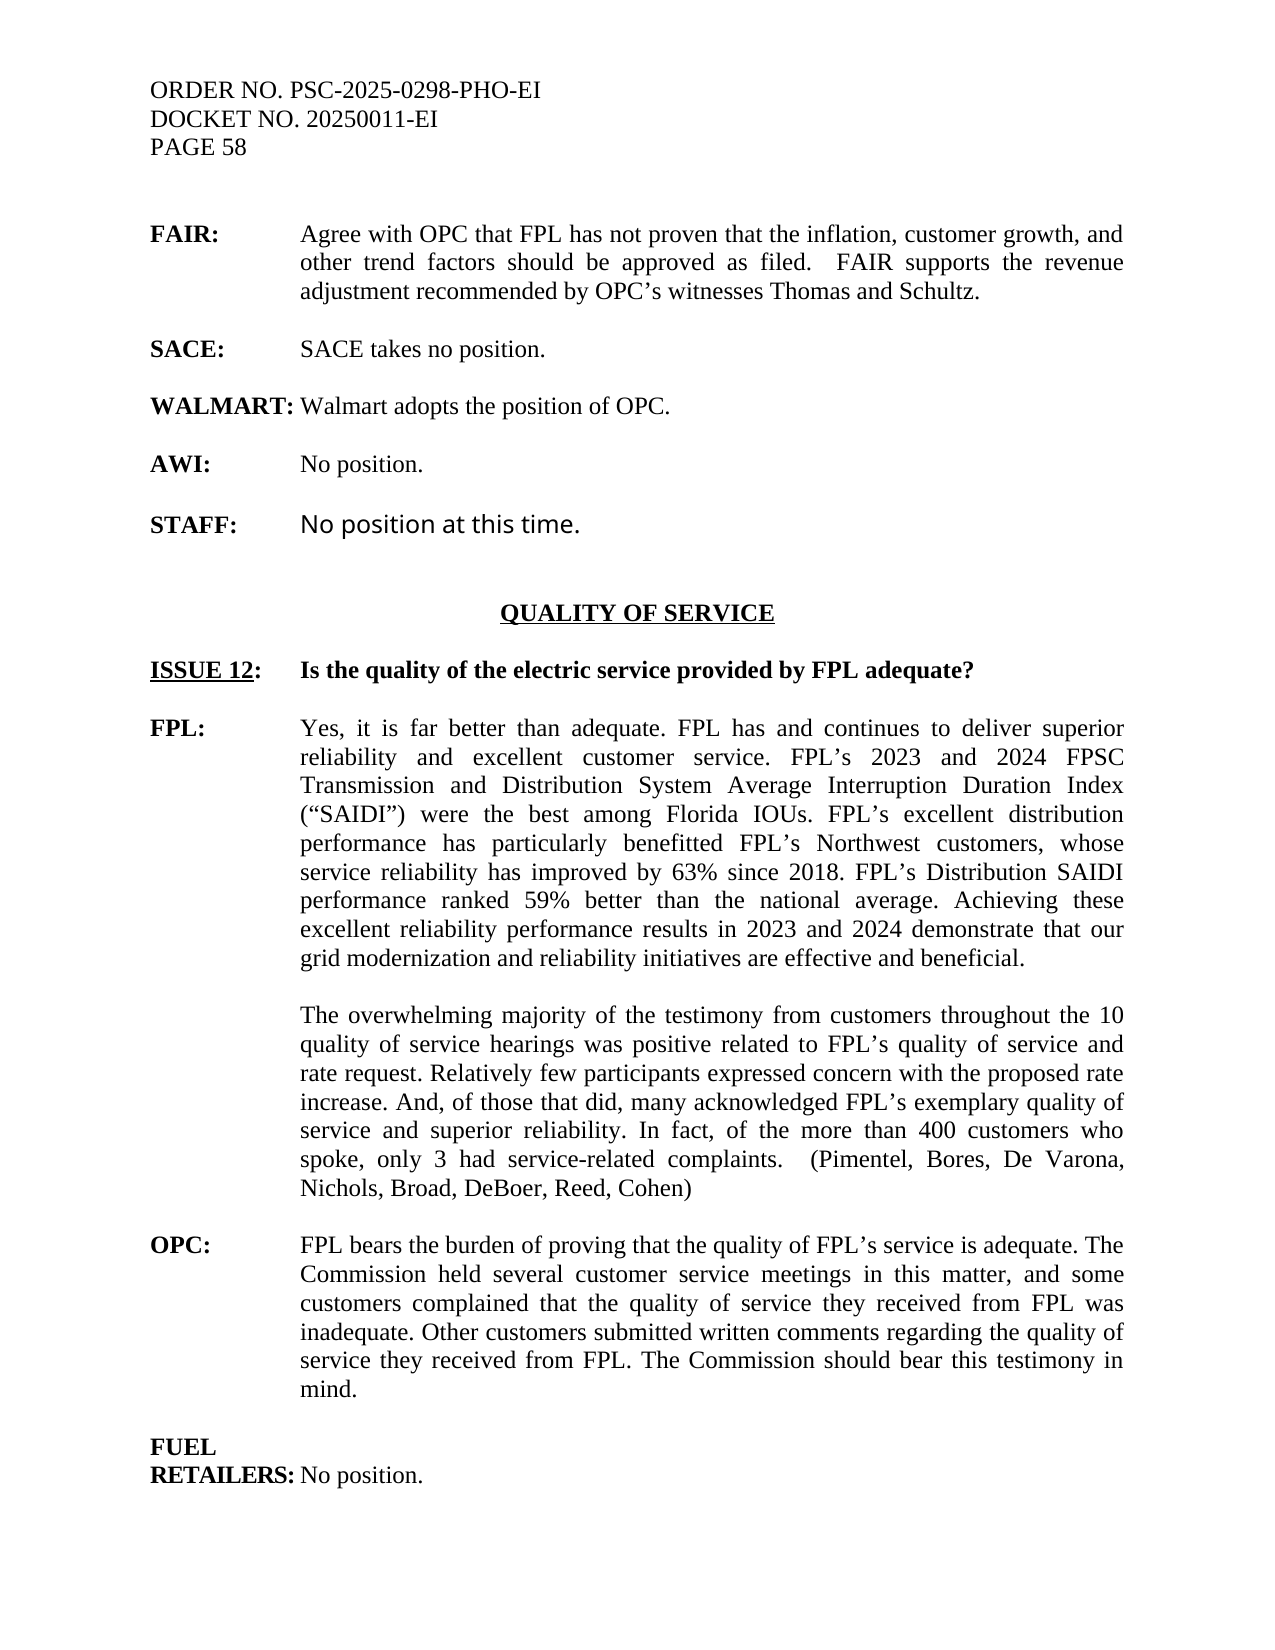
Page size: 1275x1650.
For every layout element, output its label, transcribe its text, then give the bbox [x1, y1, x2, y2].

text FAIR: Agree with OPC that FPL has not proven that the inflation, customer growth, and other trend factors should be approved as filed. FAIR supports the revenue adjustment recommended by OPC’s witnesses Thomas and Schultz. [150, 219, 1125, 305]
text RETAILERS: No position. [150, 1460, 1125, 1489]
text OPC: FPL bears the burden of proving that the quality of FPL’s service is adequate. The Commission held several customer service meetings in this matter, and some customers complained that the quality of service they received from FPL was inadequate. Other customers submitted written comments regarding the quality of service they received from FPL. The Commission should bear this testimony in mind. [150, 1230, 1125, 1403]
text AWI: No position. [150, 449, 1125, 477]
text FUEL [150, 1432, 1125, 1460]
text FPL: Yes, it is far better than adequate. FPL has and continues to deliver superior reliability and excellent customer service. FPL’s 2023 and 2024 FPSC Transmission and Distribution System Average Interruption Duration Index (“SAIDI”) were the best among Florida IOUs. FPL’s excellent distribution performance has particularly benefitted FPL’s Northwest customers, whose service reliability has improved by 63% since 2018. FPL’s Distribution SAIDI performance ranked 59% better than the national average. Achieving these excellent reliability performance results in 2023 and 2024 demonstrate that our grid modernization and reliability initiatives are effective and beneficial. [150, 713, 1125, 972]
text QUALITY OF SERVICE [150, 598, 1125, 627]
text WALMART: Walmart adopts the position of OPC. [150, 391, 1125, 420]
text ISSUE 12: Is the quality of the electric service provided by FPL adequate? [150, 655, 1125, 684]
text SACE: SACE takes no position. [150, 334, 1125, 362]
text STAFF: No position at this time. [150, 506, 1125, 540]
text The overwhelming majority of the testimony from customers throughout the 10 quality of service hearings was positive related to FPL’s quality of service and rate request. Relatively few participants expressed concern with the proposed rate increase. And, of those that did, many acknowledged FPL’s exemplary quality of service and superior reliability. In fact, of the more than 400 customers who spoke, only 3 had service-related complaints. (Pimentel, Bores, De Varona, Nichols, Broad, DeBoer, Reed, Cohen) [150, 1000, 1125, 1202]
